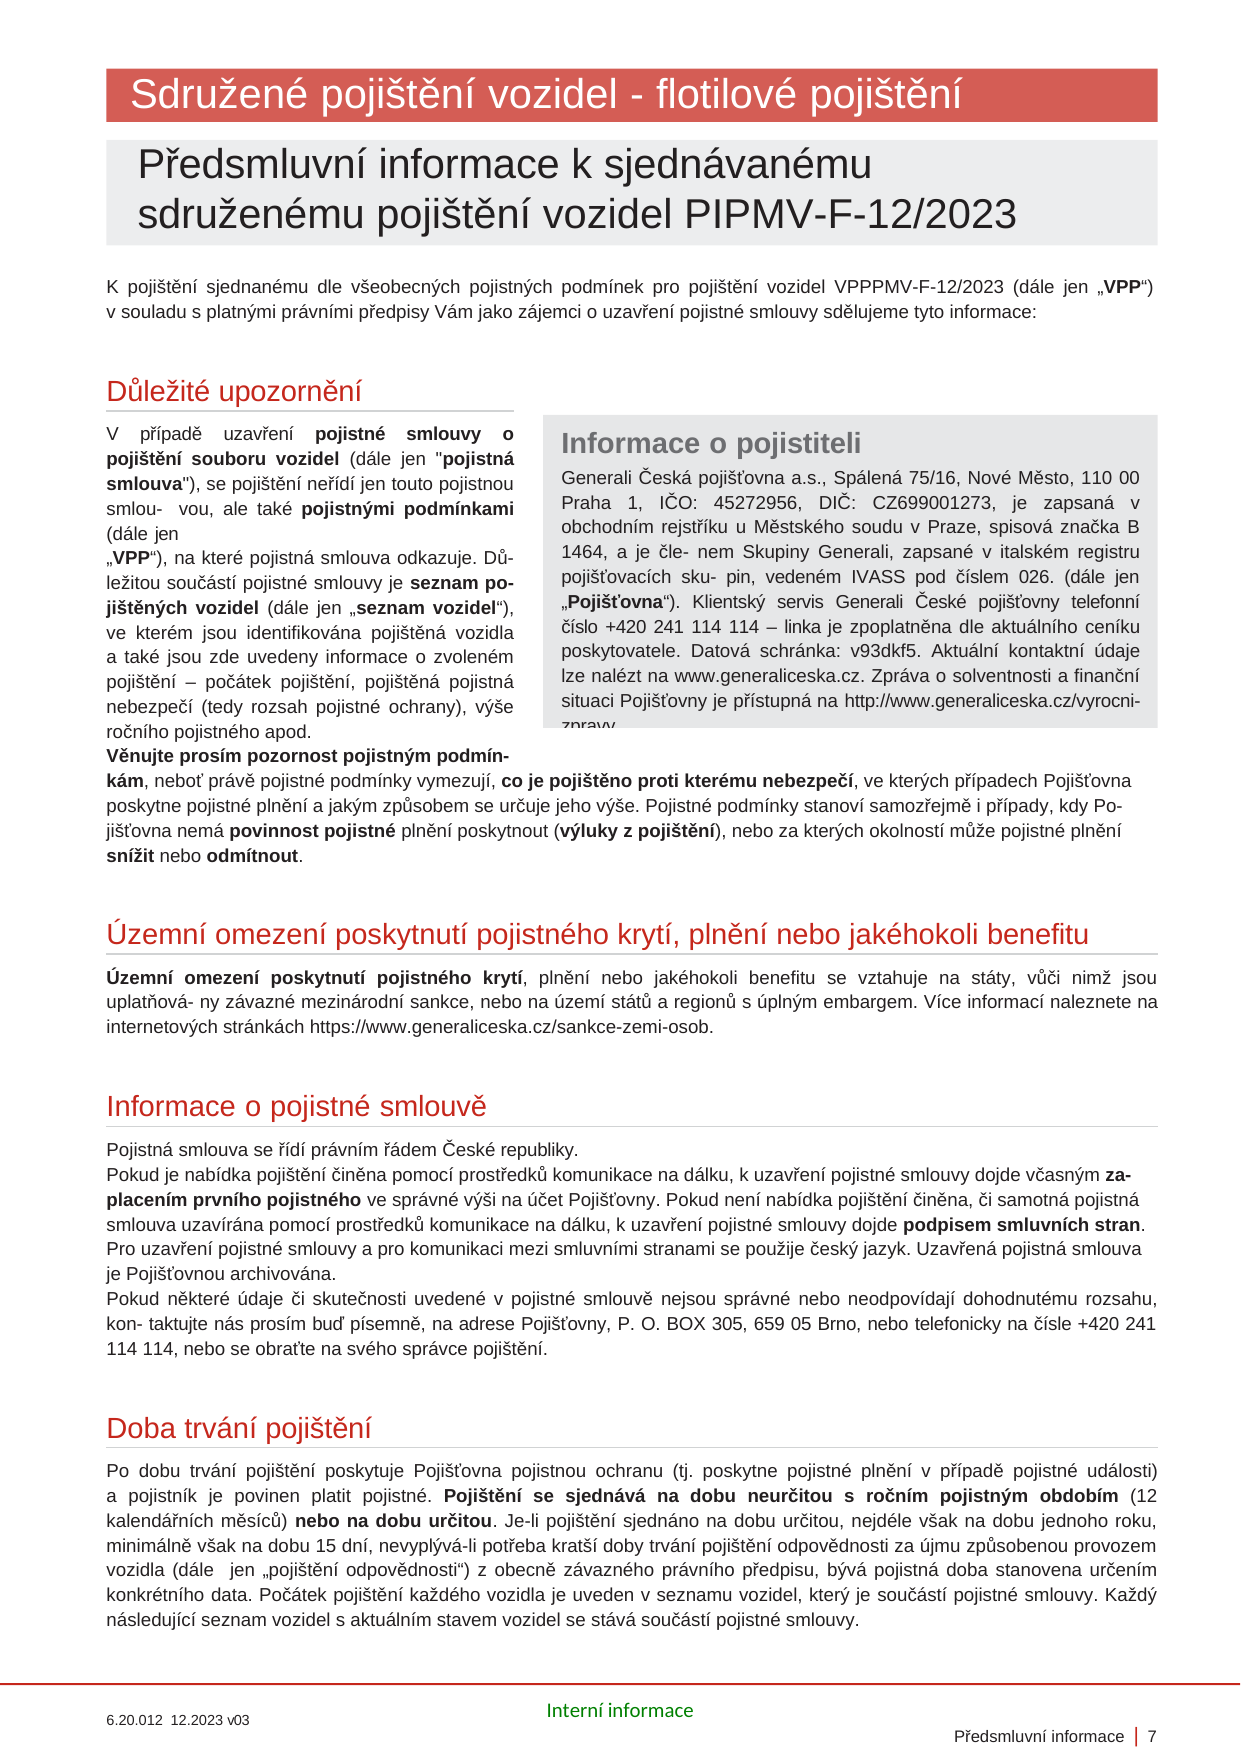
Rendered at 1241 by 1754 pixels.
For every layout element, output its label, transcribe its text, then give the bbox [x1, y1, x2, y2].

text Po dobu trvání pojištění poskytuje Pojišťovna pojistnou ochranu (tj. poskytne pojistné plnění v případě pojistné události) a pojistník je povinen platit pojistné. Pojištění se sjednává na dobu neurčitou s ročním pojistným obdobím (12 kalendářních měsíců) nebo na dobu určitou. Je-li pojištění sjednáno na dobu určitou, nejdéle však na dobu jednoho roku, minimálně však na dobu 15 dní, nevyplývá-li potřeba kratší doby trvání pojištění odpovědnosti za újmu způsobenou provozem vozidla (dále jen „pojištění odpovědnosti“) z obecně závazného právního předpisu, bývá pojistná doba stanovena určením konkrétního data. Počátek pojištění každého vozidla je uveden v seznamu vozidel, který je součástí pojistné smlouvy. Každý následující seznam vozidel s aktuálním stavem vozidel se stává součástí pojistné smlouvy. [106, 1460, 1158, 1630]
text Pojistná smlouva se řídí právním řádem České republiky. [106, 1139, 1226, 1160]
subtitle Doba trvání pojištění [106, 1411, 1226, 1444]
subtitle Informace o pojistné smlouvě [106, 1089, 1226, 1123]
text Předsmluvní informace | 7 [954, 1723, 1226, 1747]
text kám, neboť právě pojistné podmínky vymezují, co je pojištěno proti kterému nebezpečí, ve kterých případech Pojišťovna poskytne pojistné plnění a jakým způsobem se určuje jeho výše. Pojistné podmínky stanoví samozřejmě i případy, kdy Po- jišťovna nemá povinnost pojistné plnění poskytnout (výluky z pojištění), nebo za kterých okolností může pojistné plnění snížit nebo odmítnout. [106, 770, 1158, 866]
text K pojištění sjednanému dle všeobecných pojistných podmínek pro pojištění vozidel VPPPMV-F-12/2023 (dále jen „VPP“) v souladu s platnými právními předpisy Vám jako zájemci o uzavření pojistné smlouvy sdělujeme tyto informace: [106, 276, 1158, 322]
text 6.20.012 12.2023 v03 [106, 1712, 255, 1729]
text „VPP“), na které pojistná smlouva odkazuje. Dů- ležitou součástí pojistné smlouvy je seznam po- jištěných vozidel (dále jen „seznam vozidel“), ve kterém jsou identifikována pojištěná vozidla a také jsou zde uvedeny informace o zvoleném pojištění – počátek pojištění, pojištěná pojistná nebezpečí (tedy rozsah pojistné ochrany), výše ročního pojistného apod. [106, 547, 514, 742]
text Pokud je nabídka pojištění činěna pomocí prostředků komunikace na dálku, k uzavření pojistné smlouvy dojde včasným za- placením prvního pojistného ve správné výši na účet Pojišťovny. Pokud není nabídka pojištění činěna, či samotná pojistná smlouva uzavírána pomocí prostředků komunikace na dálku, k uzavření pojistné smlouvy dojde podpisem smluvních stran. Pro uzavření pojistné smlouvy a pro komunikaci mezi smluvními stranami se použije český jazyk. Uzavřená pojistná smlouva je Pojišťovnou archivována. [106, 1164, 1158, 1284]
text Územní omezení poskytnutí pojistného krytí, plnění nebo jakéhokoli benefitu se vztahuje na státy, vůči nimž jsou uplatňová- ny závazné mezinárodní sankce, nebo na území států a regionů s úplným embargem. Více informací naleznete na internetových stránkách https://www.generaliceska.cz/sankce-zemi-osob. [106, 967, 1158, 1038]
text V případě uzavření pojistné smlouvy o pojištění souboru vozidel (dále jen "pojistná smlouva"), se pojištění neřídí jen touto pojistnou smlou- vou, ale také pojistnými podmínkami (dále jen [106, 423, 514, 544]
subtitle Důležité upozornění [106, 374, 1226, 407]
subtitle Věnujte prosím pozornost pojistným podmín- [106, 745, 1226, 767]
subtitle Územní omezení poskytnutí pojistného krytí, plnění nebo jakéhokoli benefitu [106, 917, 1226, 951]
text Pokud některé údaje či skutečnosti uvedené v pojistné smlouvě nejsou správné nebo neodpovídají dohodnutému rozsahu, kon- taktujte nás prosím buď písemně, na adrese Pojišťovny, P. O. BOX 305, 659 05 Brno, nebo telefonicky na čísle +420 241 114 114, nebo se obraťte na svého správce pojištění. [106, 1288, 1158, 1359]
